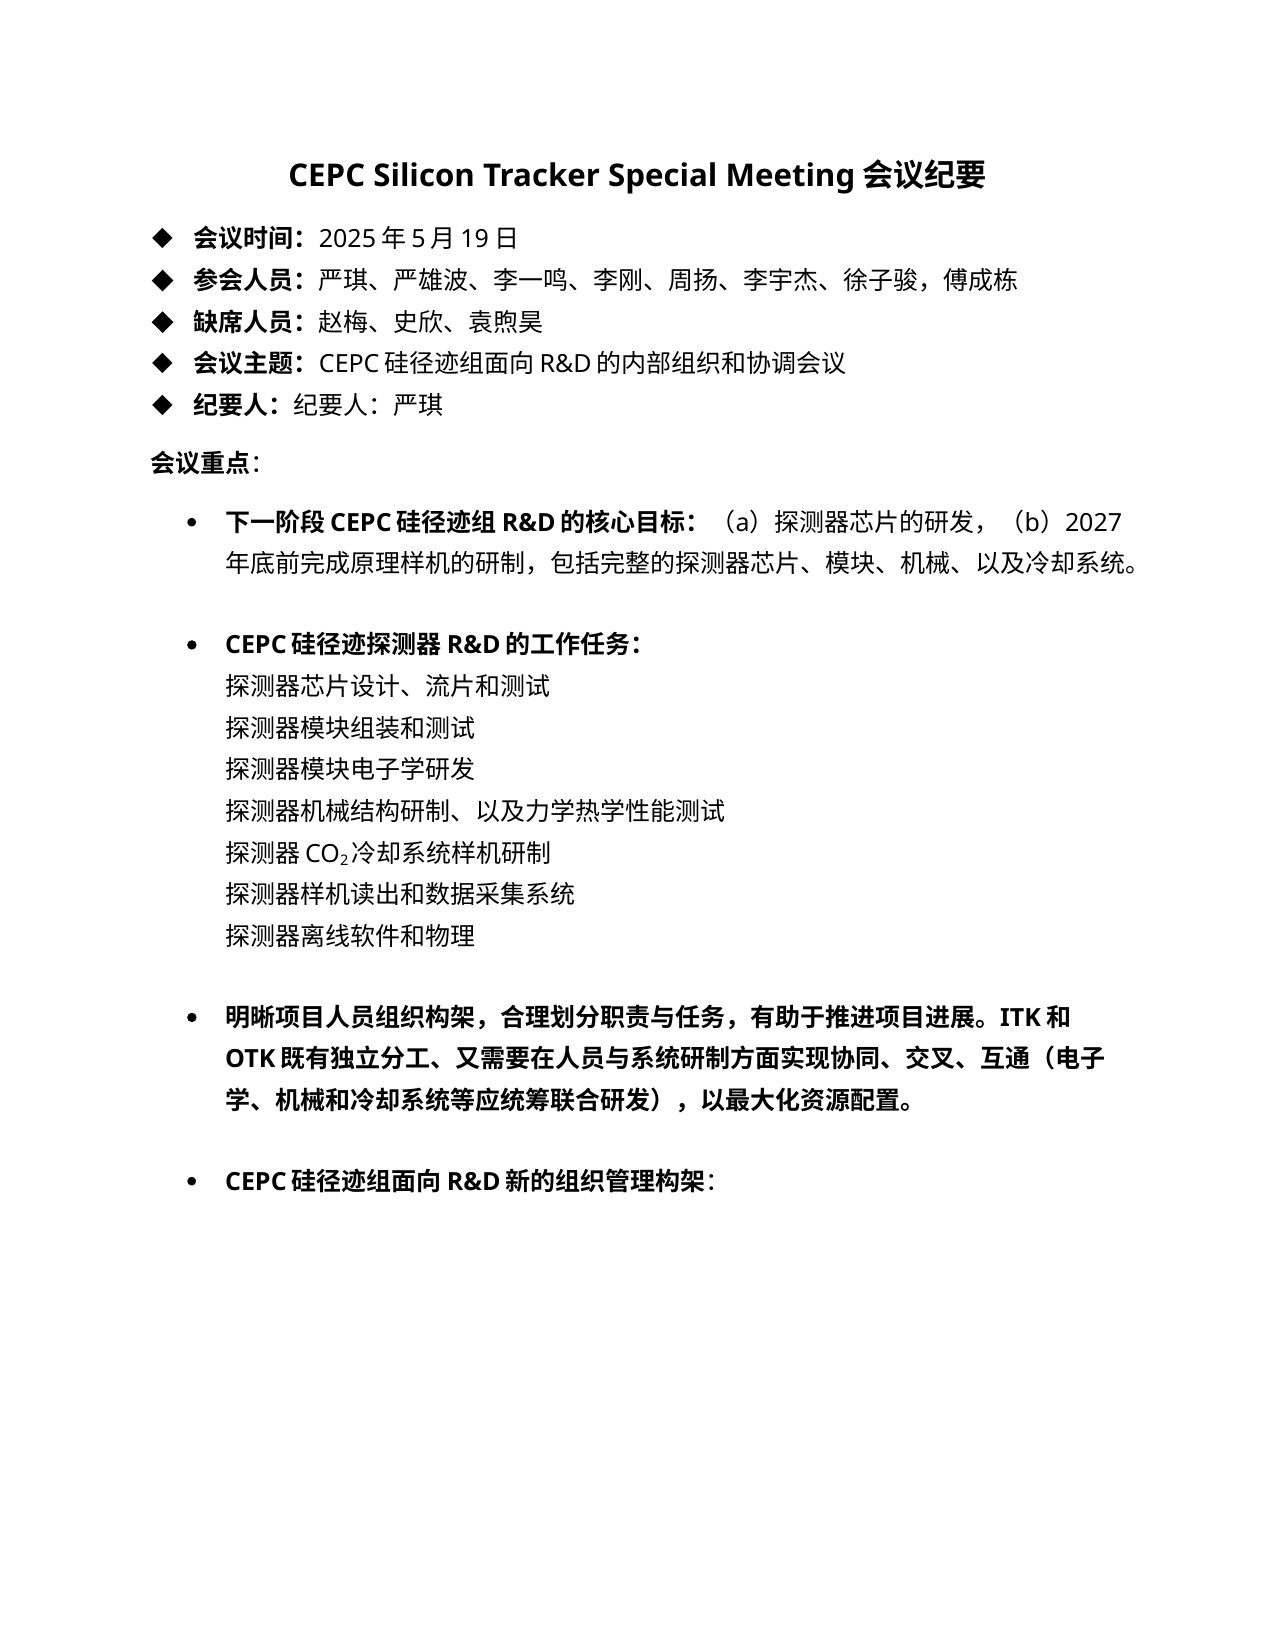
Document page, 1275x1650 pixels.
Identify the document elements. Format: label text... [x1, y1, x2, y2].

list CEPC硅径迹探测器R&D的工作任务： [187, 625, 1125, 661]
list 探测器CO2冷却系统样机研制 [225, 833, 1125, 869]
text CEPC Silicon Tracker Special Meeting会议纪要 [150, 150, 1125, 195]
list 探测器芯片设计、流片和测试 [225, 666, 1125, 703]
text 会议重点： [150, 444, 1125, 480]
list 探测器模块电子学研发 [225, 750, 1125, 786]
list 下一阶段CEPC硅径迹组R&D的核心目标：（a）探测器芯片的研发，（b）2027年底前完成原理样机的研制，包括完整的探测器芯片、模块、机械、以及冷却系统。 [187, 502, 1125, 580]
list 参会人员：严琪、严雄波、李一鸣、李刚、周扬、李宇杰、徐子骏，傅成栋 [150, 261, 1125, 297]
list 缺席人员：赵梅、史欣、袁煦昊 [150, 302, 1125, 338]
list 明晰项目人员组织构架，合理划分职责与任务，有助于推进项目进展。ITK和OTK既有独立分工、又需要在人员与系统研制方面实现协同、交叉、互通（电子学、机械和冷却系统等应统筹联合研发），以最大化资源配置。 [187, 997, 1125, 1117]
list 会议主题：CEPC硅径迹组面向R&D的内部组织和协调会议 [150, 344, 1125, 380]
list 探测器离线软件和物理 [225, 916, 1125, 953]
list 探测器模块组装和测试 [225, 708, 1125, 744]
list 纪要人：纪要人：严琪 [150, 386, 1125, 422]
list 探测器机械结构研制、以及力学热学性能测试 [225, 791, 1125, 828]
list 会议时间：2025年5月19日 [150, 219, 1125, 255]
list 探测器样机读出和数据采集系统 [225, 875, 1125, 911]
list CEPC硅径迹组面向R&D新的组织管理构架： [187, 1161, 1125, 1198]
